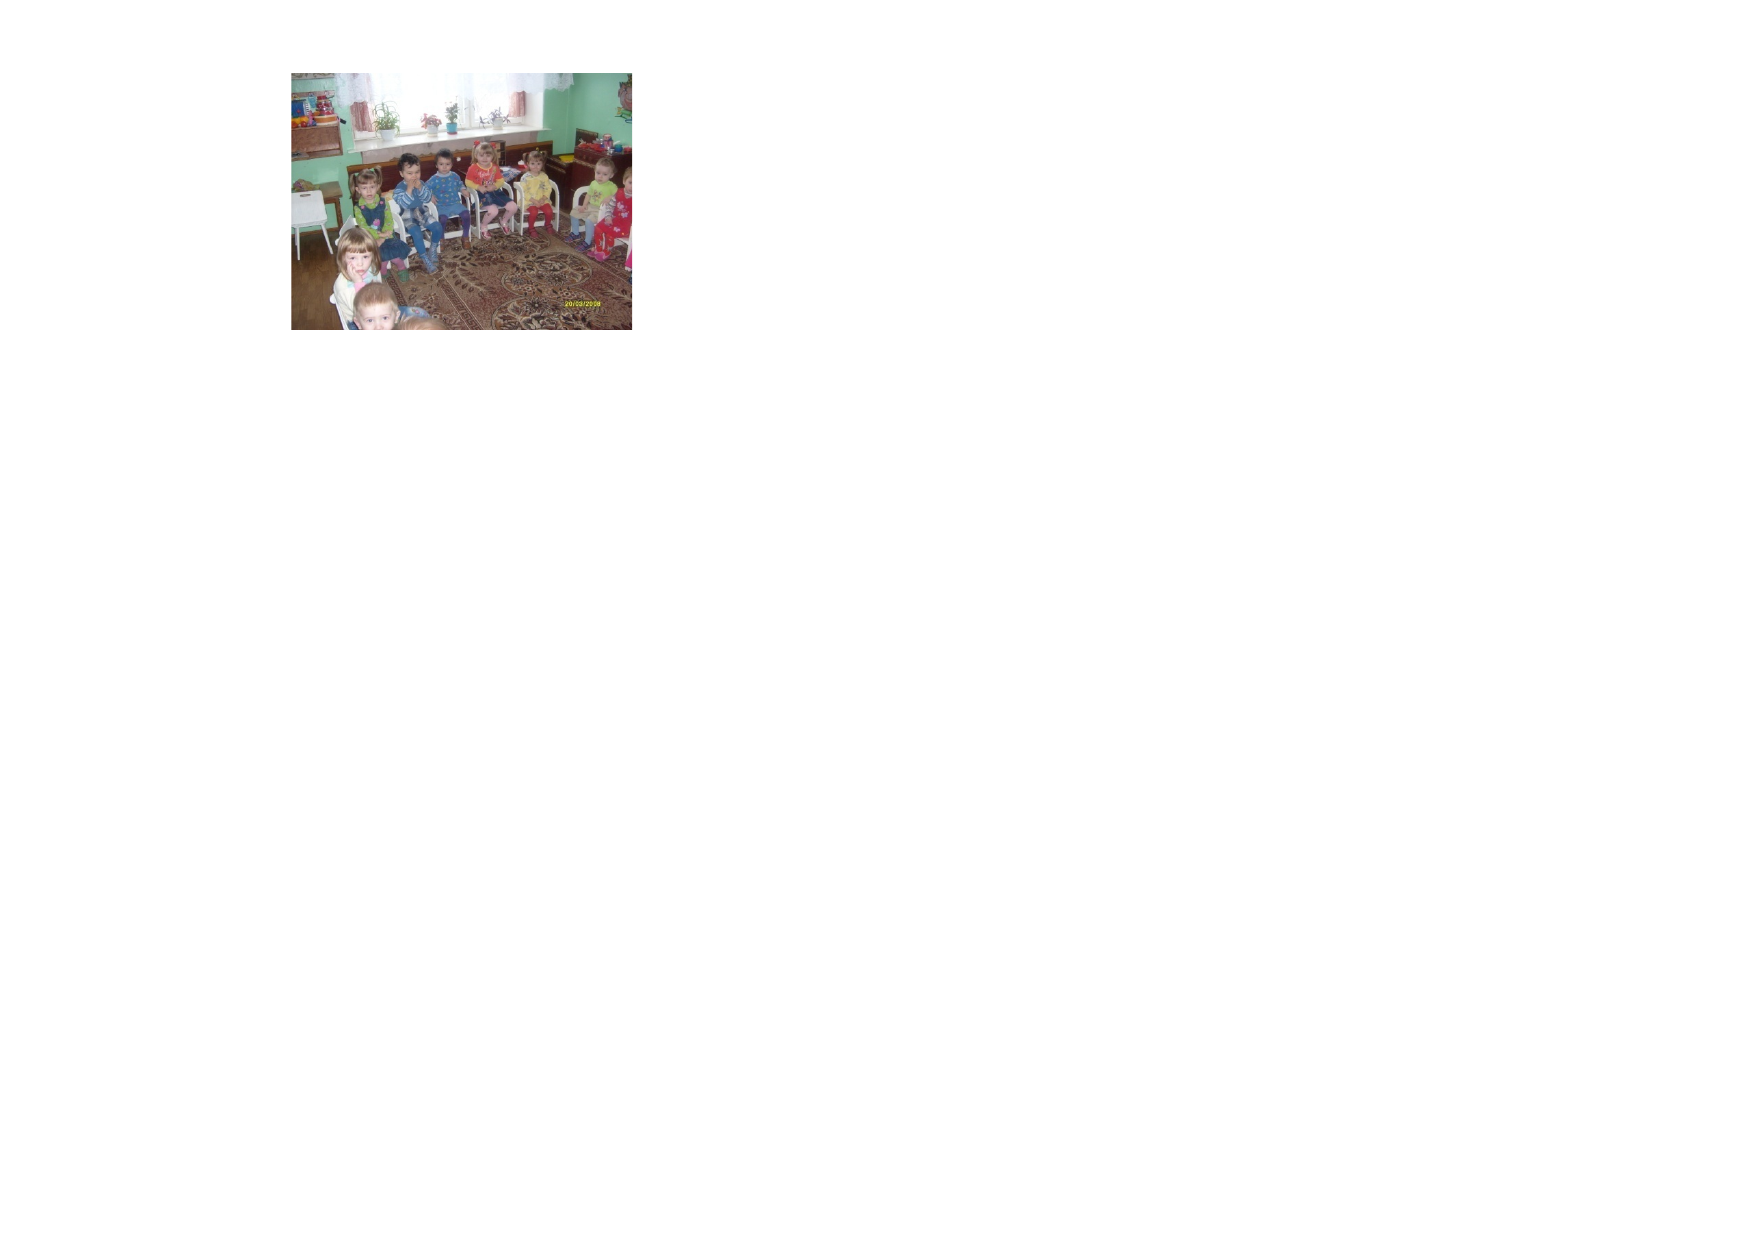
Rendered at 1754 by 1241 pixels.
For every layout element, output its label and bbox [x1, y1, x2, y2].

picture [291, 73, 633, 330]
